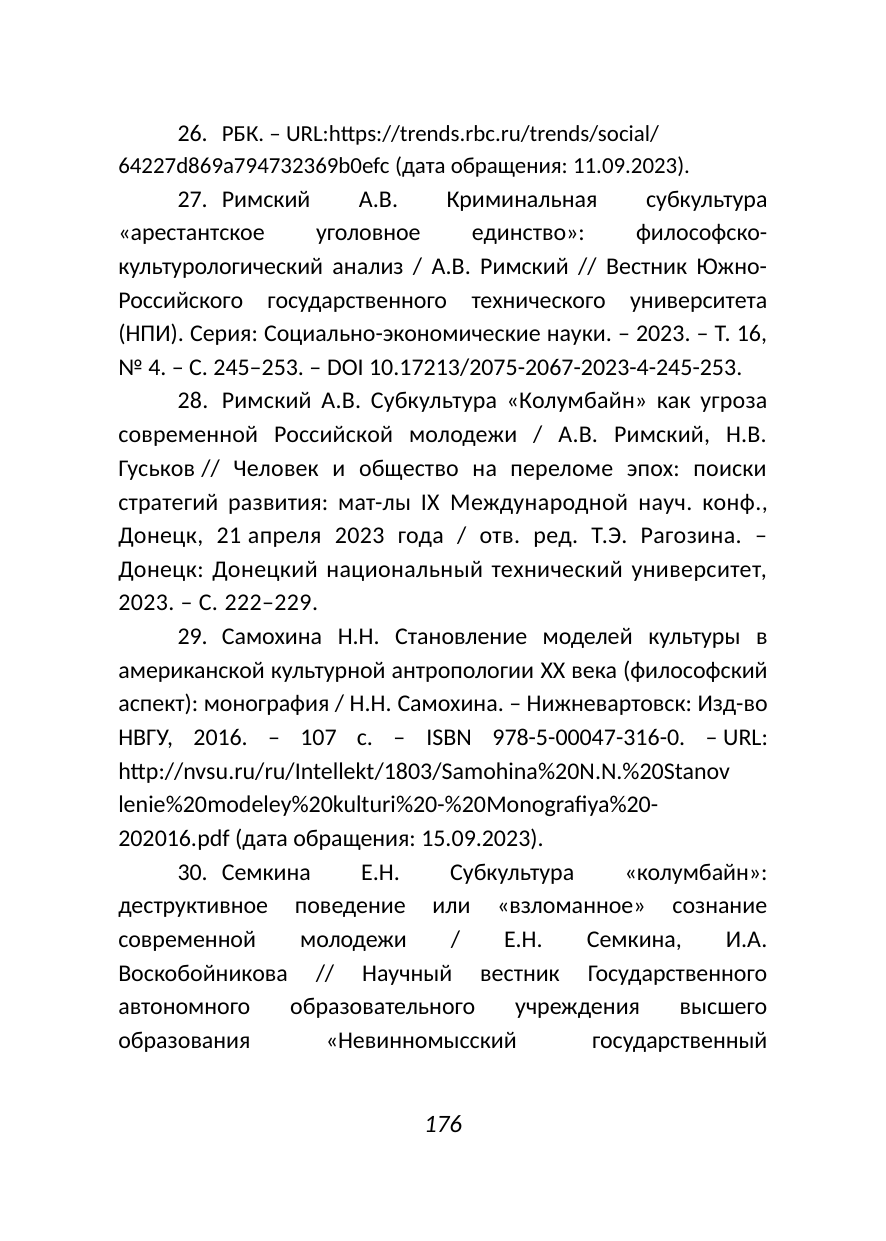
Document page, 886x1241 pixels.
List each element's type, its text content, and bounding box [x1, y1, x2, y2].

list Римский А.В. Криминальная субкультура «арестантское уголовное единство»: философско-культурологический анализ / А.В. Римский // Вестник Южно-Российского государственного технического университета (НПИ). Серия: Социально-экономические науки. – 2023. – Т. 16, № 4. – С. 245–253. – DOI 10.17213/2075-2067-2023-4-245-253. [118, 184, 768, 381]
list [118, 857, 768, 1054]
list РБК. – URL:https://trends.rbc.ru/trends/social/64227d869a794732369b0efc (дата обращения: 11.09.2023). [118, 118, 768, 179]
list Самохина Н.Н. Становление моделей культуры в американской культурной антропологии XX века (философский аспект): монография / Н.Н. Самохина. – Нижневартовск: Изд-во НВГУ, 2016. – 107 с. – ISBN 978-5-00047-316-0. – URL: http://nvsu.ru/ru/Intellekt/1803/Samohina%20N.N.%20Stanov lenie%20modeley%20kulturi%20-%20Monografiya%20-202016.pdf (дата обращения: 15.09.2023). [118, 621, 768, 852]
list Римский А.В. Субкультура «Колумбайн» как угроза современной Российской молодежи / А.В. Римский, Н.В. Гуськов // Человек и общество на переломе эпох: поиски стратегий развития: мат-лы IX Международной науч. конф., Донецк, 21 апреля 2023 года / отв. ред. Т.Э. Рагозина. – Донецк: Донецкий национальный технический университет, 2023. – С. 222–229. [118, 386, 768, 617]
